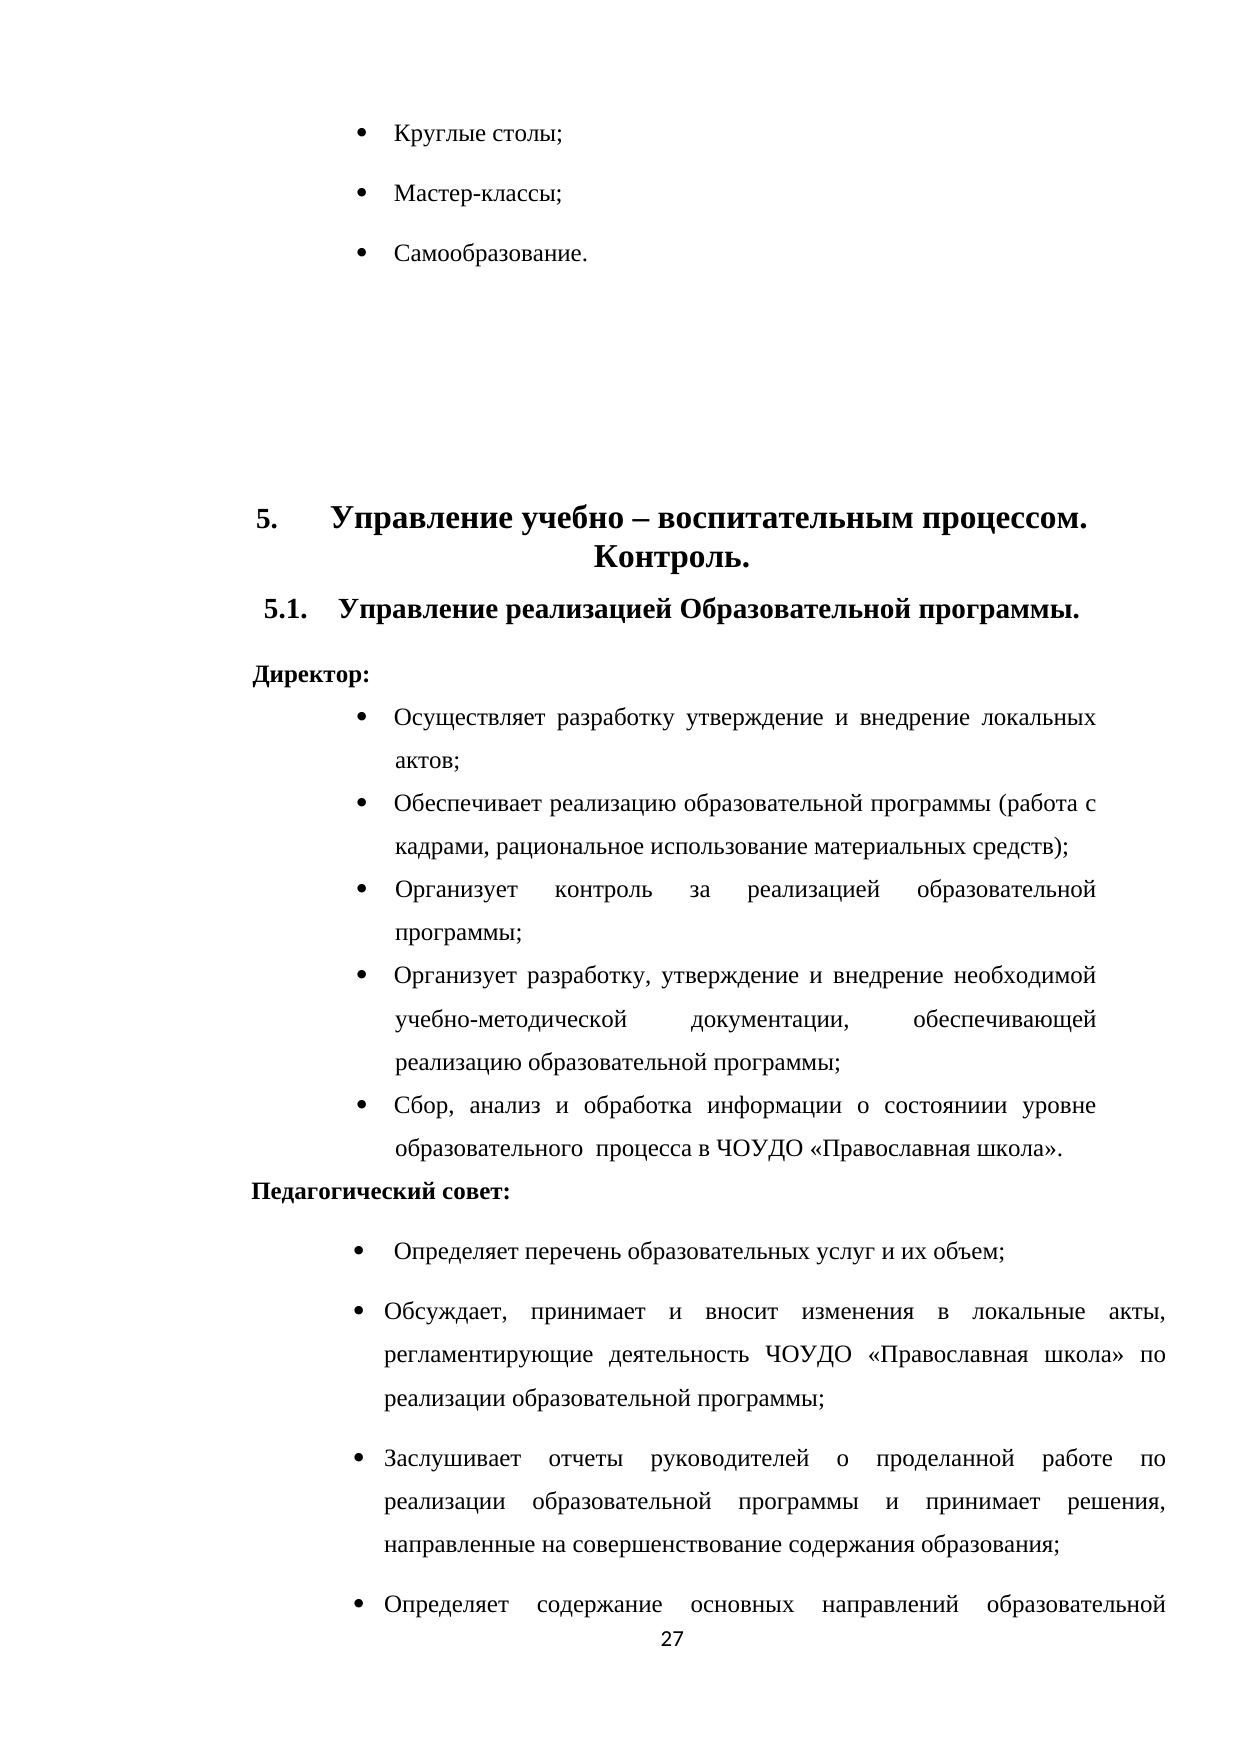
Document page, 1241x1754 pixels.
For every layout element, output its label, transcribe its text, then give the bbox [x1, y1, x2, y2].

subtitle Педагогический совет: [251, 1176, 1167, 1205]
list Обеспечивает реализацию образовательной программы (работа с кадрами, рациональное использование материальных средств); [357, 788, 1097, 860]
list Осуществляет разработку утверждение и внедрение локальных актов; [357, 702, 1097, 774]
list Заслушивает отчеты руководителей о проделанной работе по реализации образовательной программы и принимает решения, направленные на совершенствование содержания образования; [354, 1443, 1167, 1558]
list Круглые столы; [357, 118, 1167, 147]
subtitle Управление учебно – воспитательным процессом. Контроль. [177, 498, 1167, 574]
list Определяет перечень образовательных услуг и их объем; [354, 1236, 1167, 1265]
list Организует разработку, утверждение и внедрение необходимой учебно-методической документации, обеспечивающей реализацию образовательной программы; [357, 961, 1097, 1076]
list Мастер-классы; [357, 178, 1167, 207]
list Сбор, анализ и обработка информации о состояниии уровне образовательного процесса в ЧОУДО «Православная школа». [357, 1090, 1097, 1162]
list Организует контроль за реализацией образовательной программы; [357, 874, 1097, 946]
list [354, 1589, 1167, 1618]
list Самообразование. [357, 238, 1167, 267]
list Управление реализацией Образовательной программы. [177, 591, 1167, 625]
list Директор: [252, 659, 992, 687]
list Обсуждает, принимает и вносит изменения в локальные акты, регламентирующие деятельность ЧОУДО «Православная школа» по реализации образовательной программы; [354, 1296, 1167, 1411]
